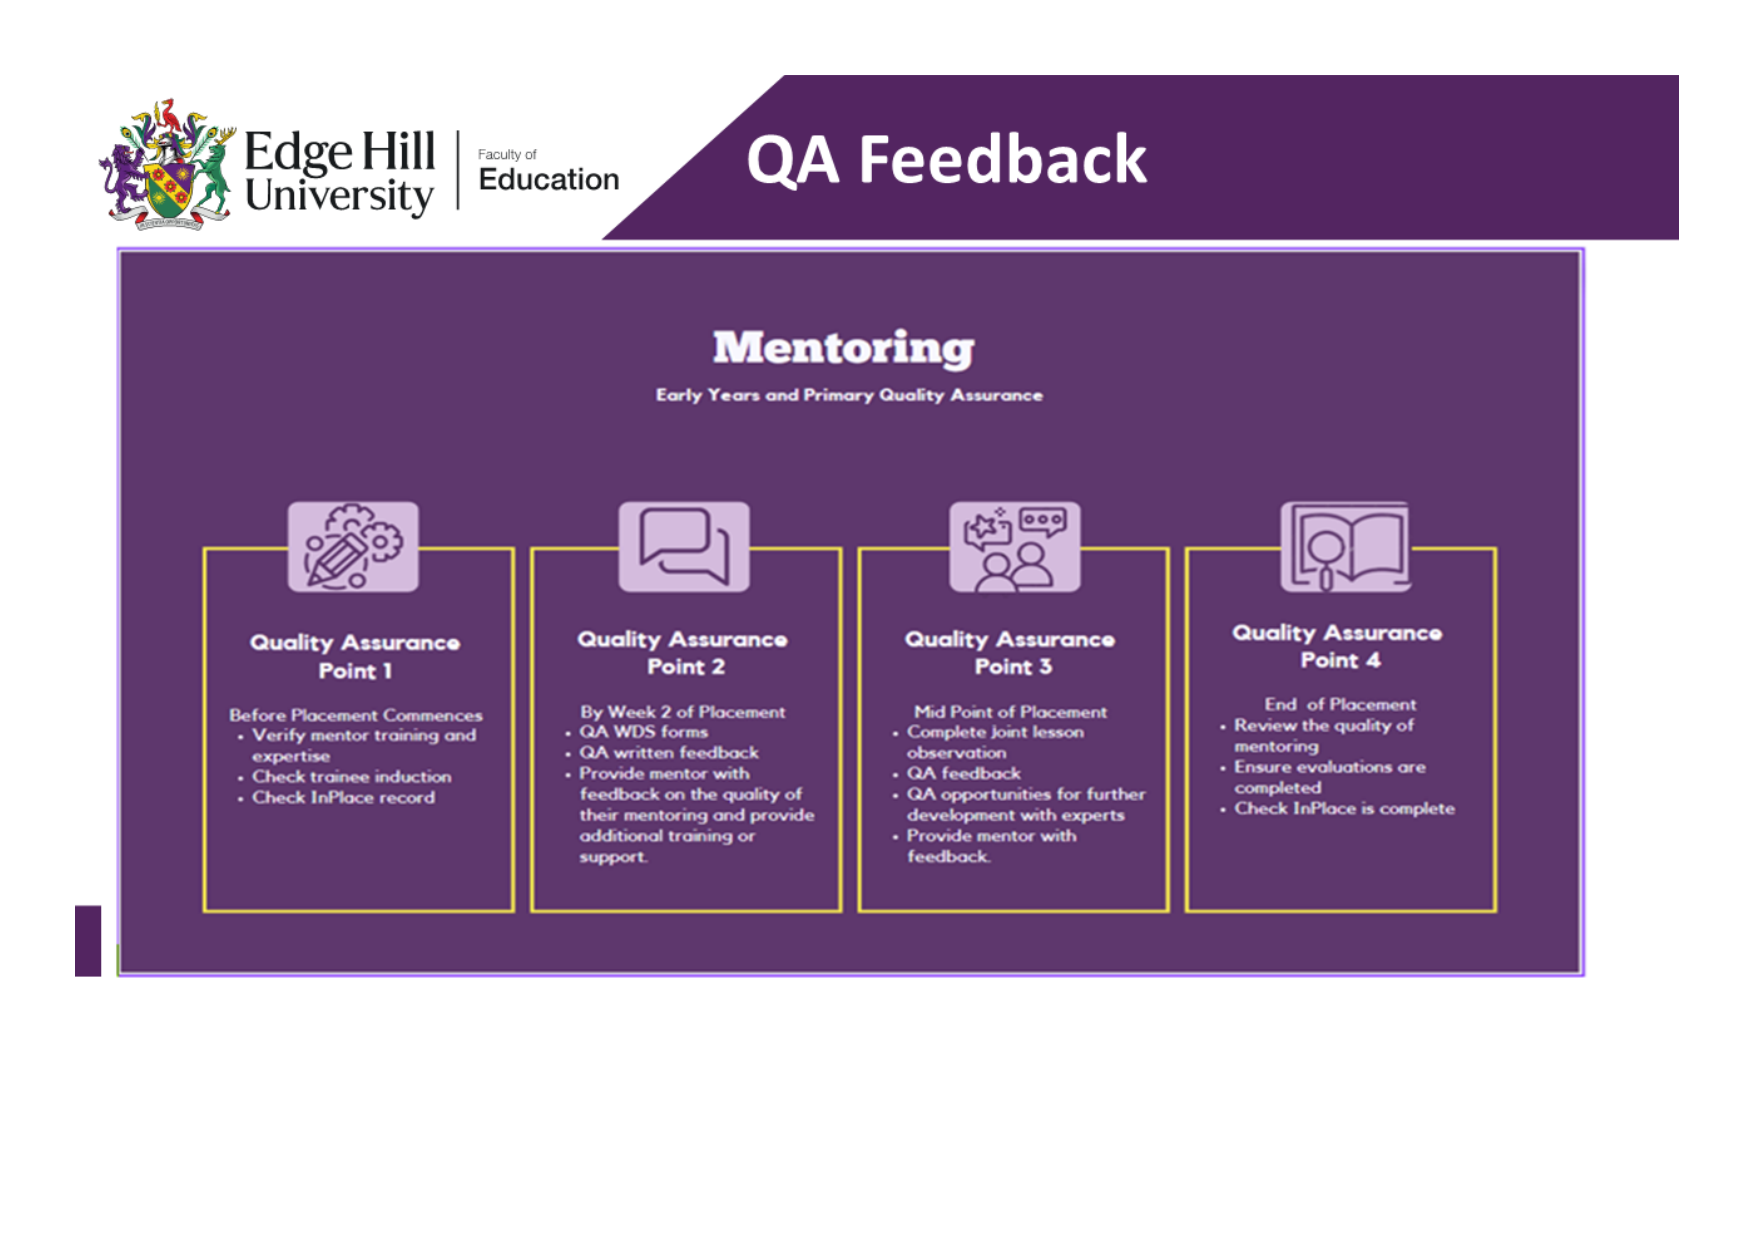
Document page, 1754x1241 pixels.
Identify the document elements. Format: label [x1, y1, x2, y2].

picture [75, 75, 1679, 978]
